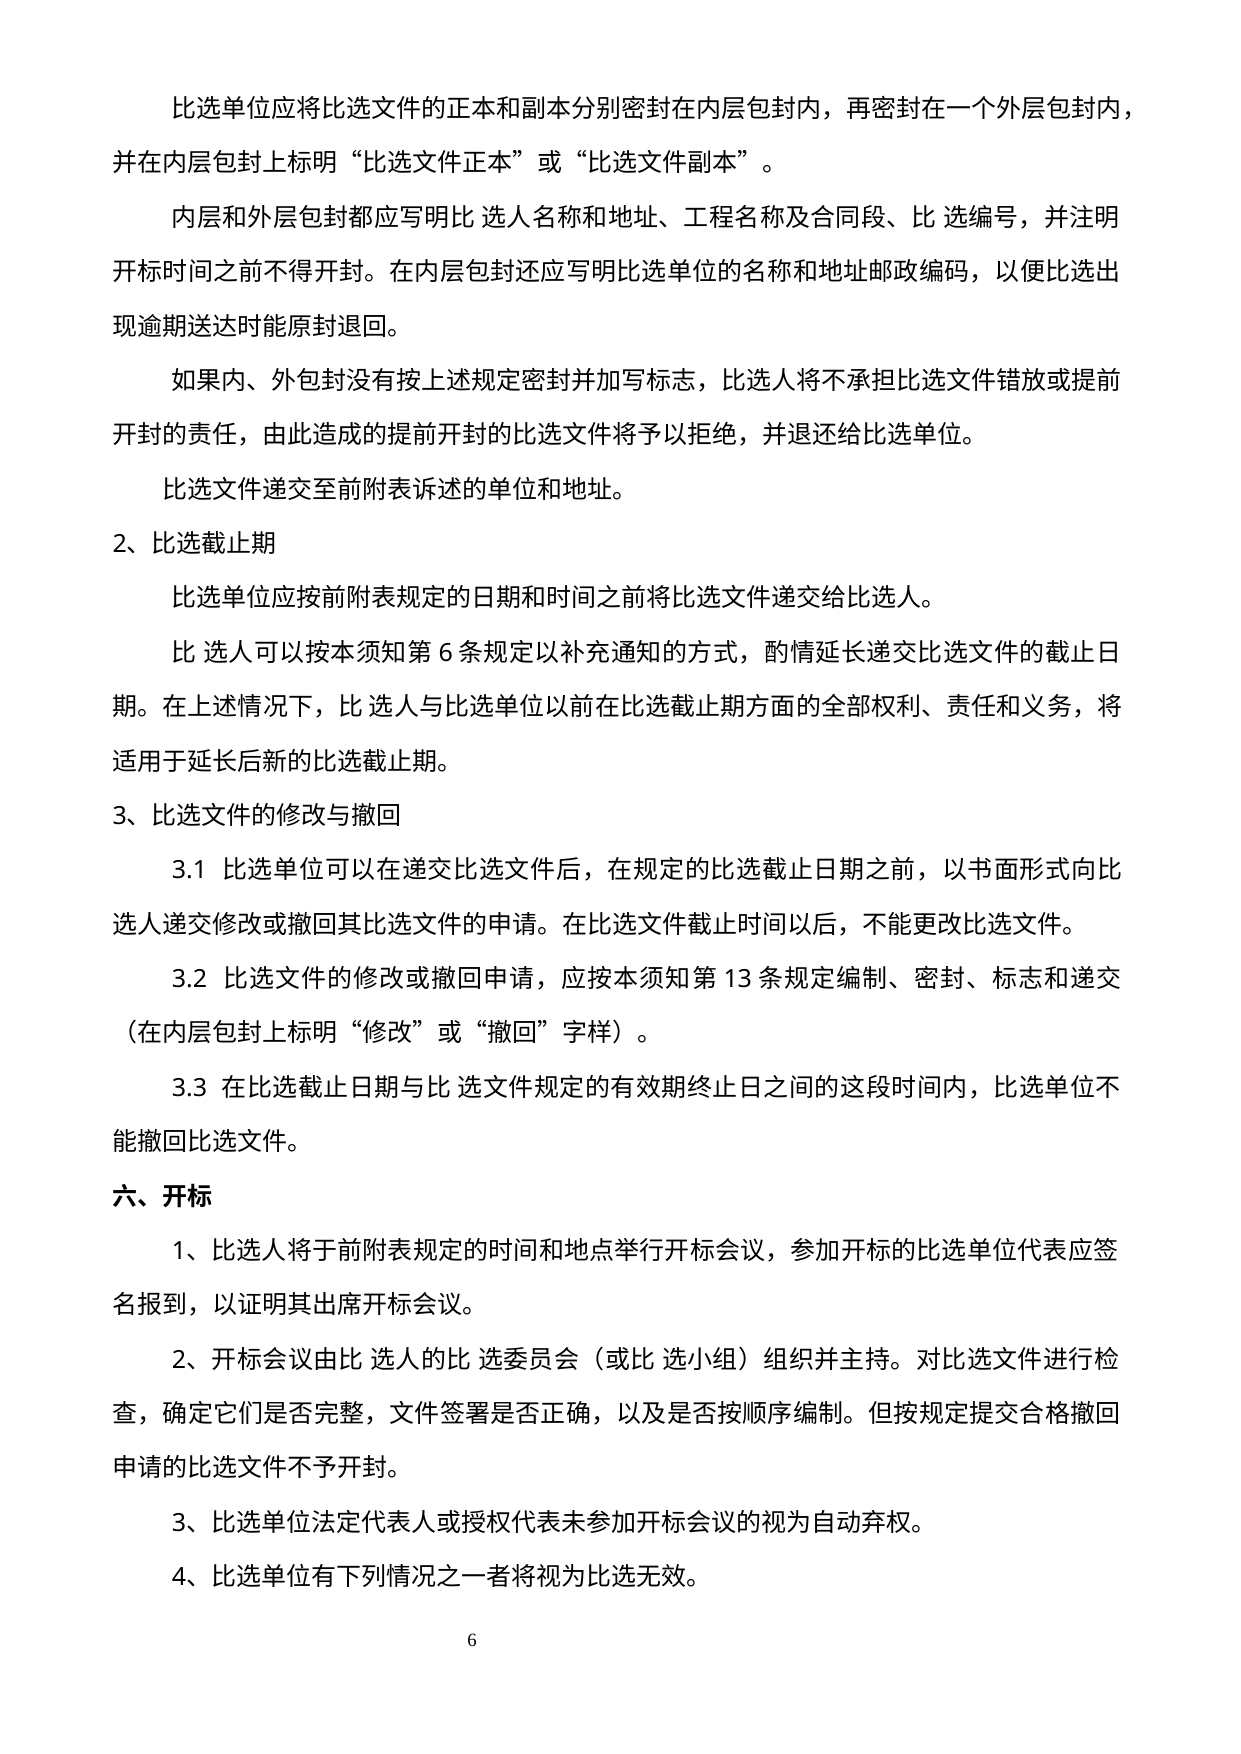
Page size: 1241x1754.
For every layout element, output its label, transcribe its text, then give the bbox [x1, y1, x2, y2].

text 内层和外层包封都应写明比 选人名称和地址、工程名称及合同段、比 选编号，并注明开标时间之前不得开封。在内层包封还应写明比选单位的名称和地址邮政编码，以便比选出现逾期送达时能原封退回。 [112, 197, 1122, 342]
text 3.2 比选文件的修改或撤回申请，应按本须知第13条规定编制、密封、标志和递交（在内层包封上标明“修改”或“撤回”字样）。 [112, 958, 1122, 1049]
text 1、比选人将于前附表规定的时间和地点举行开标会议，参加开标的比选单位代表应签名报到，以证明其出席开标会议。 [112, 1230, 1122, 1321]
text 3.3 在比选截止日期与比 选文件规定的有效期终止日之间的这段时间内，比选单位不能撤回比选文件。 [112, 1067, 1122, 1158]
text 2、开标会议由比 选人的比 选委员会（或比 选小组）组织并主持。对比选文件进行检查，确定它们是否完整，文件签署是否正确，以及是否按顺序编制。但按规定提交合格撤回申请的比选文件不予开封。 [112, 1339, 1122, 1484]
text 3、比选单位法定代表人或授权代表未参加开标会议的视为自动弃权。 [112, 1502, 1122, 1538]
text 3.1 比选单位可以在递交比选文件后，在规定的比选截止日期之前，以书面形式向比 选人递交修改或撤回其比选文件的申请。在比选文件截止时间以后，不能更改比选文件。 [112, 850, 1122, 940]
text 比 选人可以按本须知第6条规定以补充通知的方式，酌情延长递交比选文件的截止日期。在上述情况下，比 选人与比选单位以前在比选截止期方面的全部权利、责任和义务，将适用于延长后新的比选截止期。 [112, 632, 1122, 777]
text 3、比选文件的修改与撤回 [112, 795, 1122, 832]
text 比选单位应将比选文件的正本和副本分别密封在内层包封内，再密封在一个外层包封内，并在内层包封上标明“比选文件正本”或“比选文件副本”。 [112, 88, 1122, 179]
text 比选文件递交至前附表诉述的单位和地址。 [112, 469, 1122, 505]
text 比选单位应按前附表规定的日期和时间之前将比选文件递交给比选人。 [112, 578, 1122, 614]
text 4、比选单位有下列情况之一者将视为比选无效。 [112, 1557, 1122, 1593]
text 2、比选截止期 [112, 523, 1122, 560]
text 如果内、外包封没有按上述规定密封并加写标志，比选人将不承担比选文件错放或提前开封的责任，由此造成的提前开封的比选文件将予以拒绝，并退还给比选单位。 [112, 360, 1122, 451]
text 六、开标 [112, 1176, 1122, 1212]
